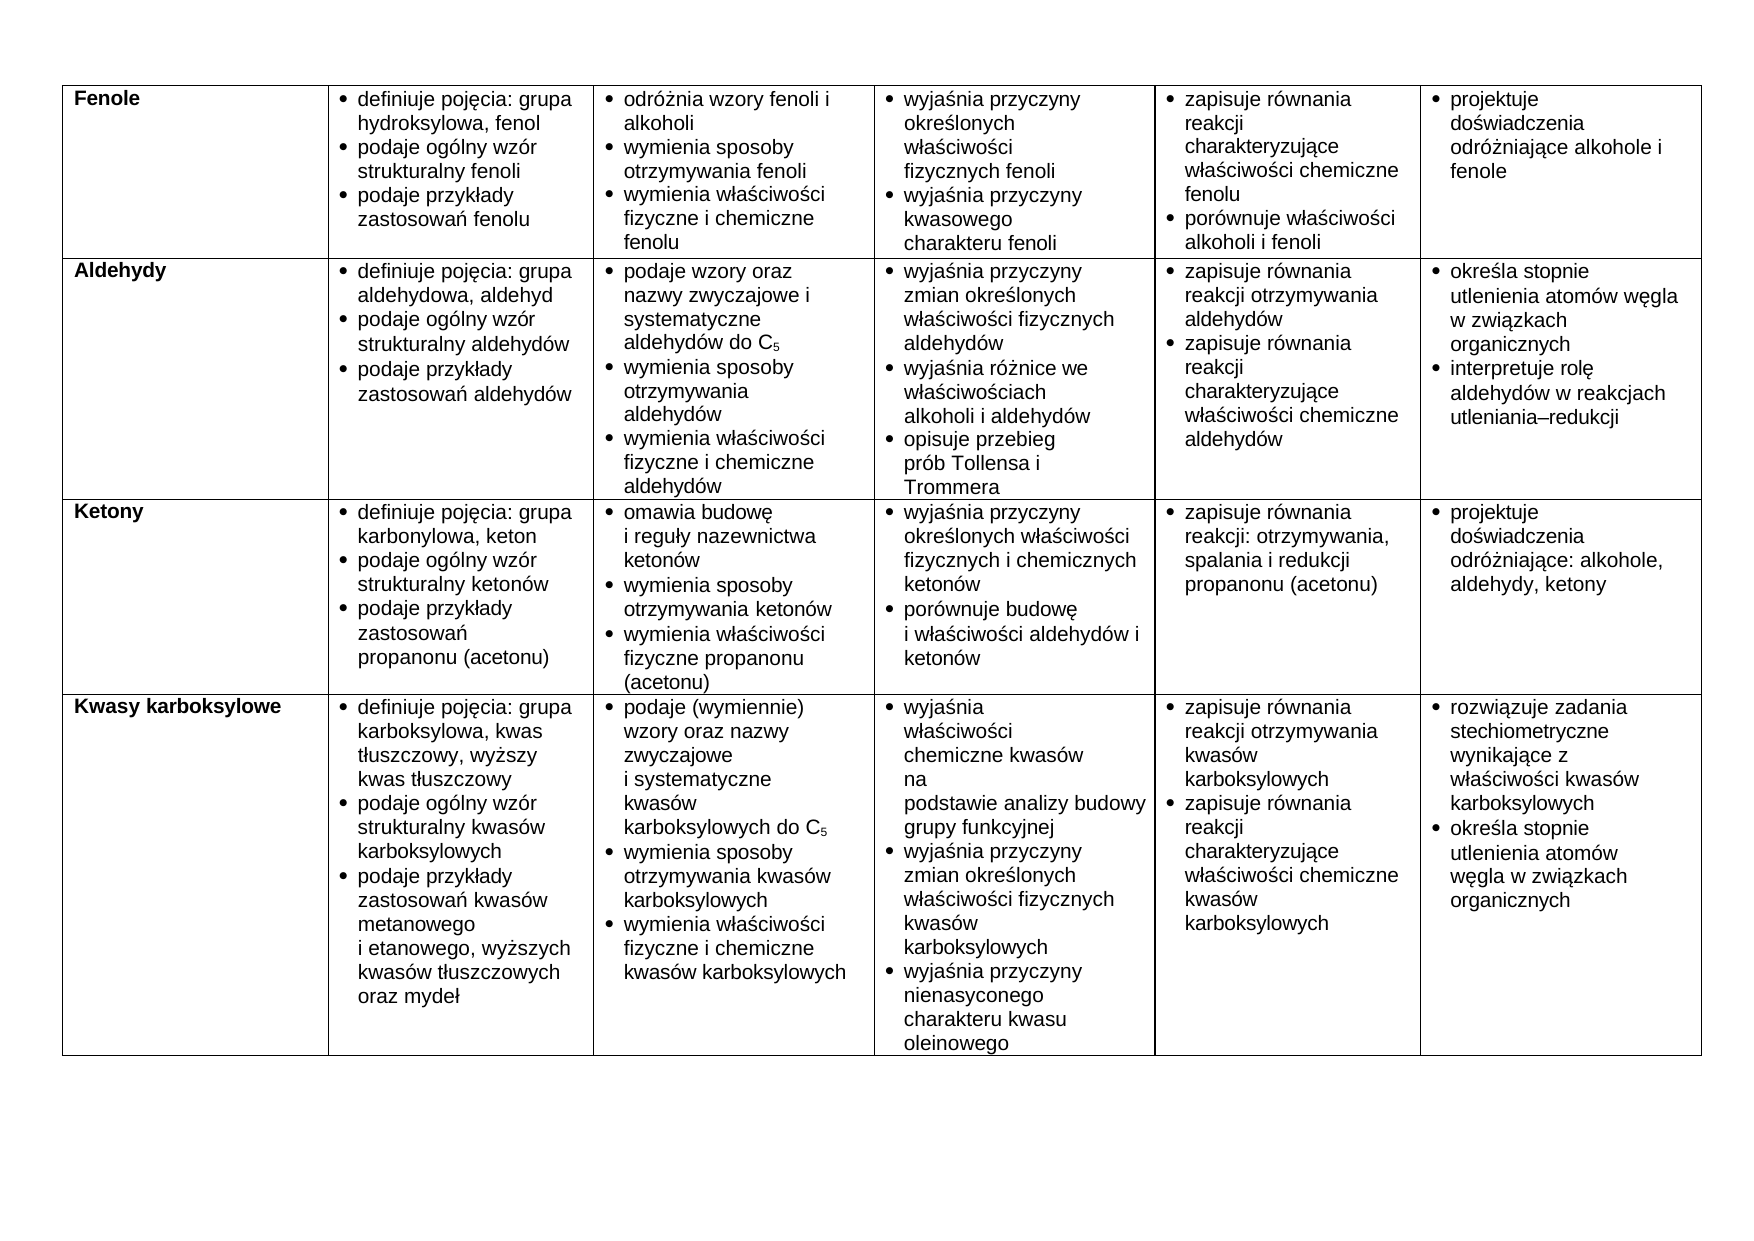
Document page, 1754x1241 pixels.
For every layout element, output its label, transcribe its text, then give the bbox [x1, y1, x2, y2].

table_cell Ketony [63, 500, 328, 694]
table_cell określa stopnie utlenienia atomów węgla w związkach organicznych interpretuje rolę aldehydów w reakcjach utleniania–redukcji [1421, 259, 1701, 498]
table_cell zapisuje równania reakcji otrzymywania aldehydów zapisuje równania reakcji charakteryzujące właściwości chemiczne aldehydów [1156, 259, 1420, 498]
table_cell rozwiązuje zadania stechiometryczne wynikające z właściwości kwasów karboksylowych określa stopnie utlenienia atomów węgla w związkach organicznych [1421, 695, 1701, 1054]
table_cell projektuje doświadczenia odróżniające alkohole i fenole [1421, 86, 1701, 258]
table_cell wyjaśnia właściwości chemiczne kwasów na podstawie analizy budowy grupy funkcyjnej wyjaśnia przyczyny zmian określonych właściwości fizycznych kwasów karboksylowych wyjaśnia przyczyny nienasyconego charakteru kwasu oleinowego [875, 695, 1154, 1054]
table_cell Fenole [63, 86, 328, 258]
table_cell definiuje pojęcia: grupa aldehydowa, aldehyd podaje ogólny wzór strukturalny aldehydów podaje przykłady zastosowań aldehydów [329, 259, 593, 498]
table_cell zapisuje równania reakcji charakteryzujące właściwości chemiczne fenolu porównuje właściwości alkoholi i fenoli [1156, 86, 1420, 258]
table_cell podaje wzory oraz nazwy zwyczajowe i systematyczne aldehydów do C5 wymienia sposoby otrzymywania aldehydów wymienia właściwości fizyczne i chemiczne aldehydów [594, 259, 874, 498]
table_cell definiuje pojęcia: grupa hydroksylowa, fenol podaje ogólny wzór strukturalny fenoli podaje przykłady zastosowań fenolu [329, 86, 593, 258]
table_cell Aldehydy [63, 259, 328, 498]
table_cell wyjaśnia przyczyny zmian określonych właściwości fizycznych aldehydów wyjaśnia różnice we właściwościach alkoholi i aldehydów opisuje przebieg prób Tollensa i Trommera [875, 259, 1154, 498]
table_cell Kwasy karboksylowe [63, 695, 328, 1054]
table_cell definiuje pojęcia: grupa karboksylowa, kwas tłuszczowy, wyższy kwas tłuszczowy podaje ogólny wzór strukturalny kwasów karboksylowych podaje przykłady zastosowań kwasów metanowego i etanowego, wyższych kwasów tłuszczowych oraz mydeł [329, 695, 593, 1054]
table_cell wyjaśnia przyczyny określonych właściwości fizycznych i chemicznych ketonów porównuje budowę i właściwości aldehydów i ketonów [875, 500, 1154, 694]
table_cell projektuje doświadczenia odróżniające: alkohole, aldehydy, ketony [1421, 500, 1701, 694]
table_cell zapisuje równania reakcji otrzymywania kwasów karboksylowych zapisuje równania reakcji charakteryzujące właściwości chemiczne kwasów karboksylowych [1156, 695, 1420, 1054]
table_cell omawia budowę i reguły nazewnictwa ketonów wymienia sposoby otrzymywania ketonów wymienia właściwości fizyczne propanonu (acetonu) [594, 500, 874, 694]
table_cell definiuje pojęcia: grupa karbonylowa, keton podaje ogólny wzór strukturalny ketonów podaje przykłady zastosowań propanonu (acetonu) [329, 500, 593, 694]
table_cell wyjaśnia przyczyny określonych właściwości fizycznych fenoli wyjaśnia przyczyny kwasowego charakteru fenoli [875, 86, 1154, 258]
table_cell odróżnia wzory fenoli i alkoholi wymienia sposoby otrzymywania fenoli wymienia właściwości fizyczne i chemiczne fenolu [594, 86, 874, 258]
table_cell podaje (wymiennie) wzory oraz nazwy zwyczajowe i systematyczne kwasów karboksylowych do C5 wymienia sposoby otrzymywania kwasów karboksylowych wymienia właściwości fizyczne i chemiczne kwasów karboksylowych [594, 695, 874, 1054]
table_cell zapisuje równania reakcji: otrzymywania, spalania i redukcji propanonu (acetonu) [1156, 500, 1420, 694]
